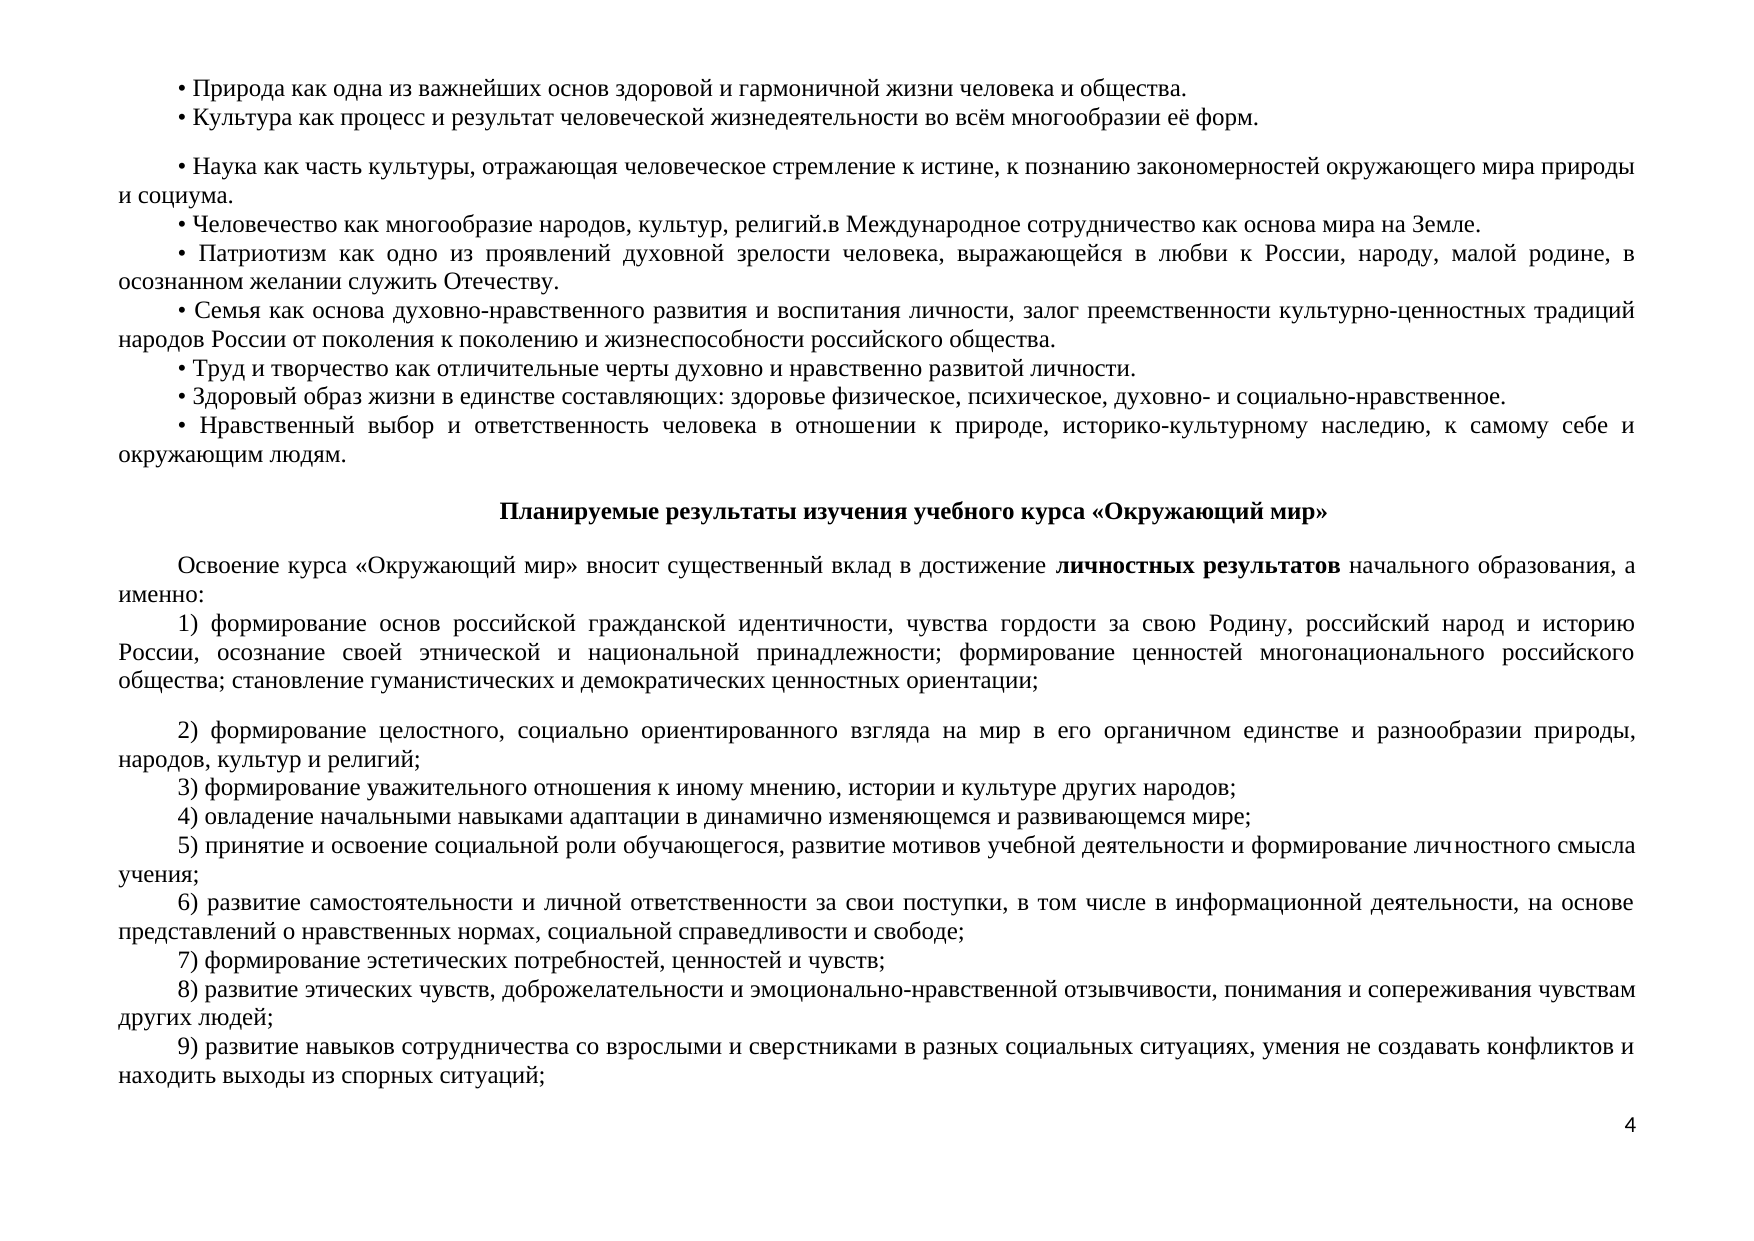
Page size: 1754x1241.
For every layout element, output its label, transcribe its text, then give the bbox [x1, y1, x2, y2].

text • Наука как часть культуры, отражающая человеческое стремление к истине, к познанию закономерностей окружающего мира природы и социума. [118, 151, 1636, 209]
text 6) развитие самостоятельности и личной ответственности за свои поступки, в том числе в информационной деятельности, на основе представлений о нравственных нормах, социальной справедливости и свободе; [118, 887, 1636, 945]
text Планируемые результаты изучения учебного курса «Окружающий мир» [118, 496, 1636, 525]
text 1) формирование основ российской гражданской идентичности, чувства гордости за свою Родину, российский народ и историю России, осознание своей этнической и национальной принадлежности; формирование ценностей многонационального российского общества; становление гуманистических и демократических ценностных ориентации; [118, 608, 1636, 694]
text • Культура как процесс и результат человеческой жизнедеятельности во всём многообразии её форм. [118, 102, 1636, 131]
text 3) формирование уважительного отношения к иному мнению, истории и культуре других народов; [118, 772, 1636, 801]
text • Природа как одна из важнейших основ здоровой и гармоничной жизни человека и общества. [118, 73, 1636, 102]
text 2) формирование целостного, социально ориентированного взгляда на мир в его органичном единстве и разнообразии природы, народов, культур и религий; [118, 715, 1636, 772]
text 8) развитие этических чувств, доброжелательности и эмоционально-нравственной отзывчивости, понимания и сопереживания чувствам других людей; [118, 974, 1636, 1031]
text 5) принятие и освоение социальной роли обучающегося, развитие мотивов учебной деятельности и формирование личностного смысла учения; [118, 830, 1636, 887]
text • Труд и творчество как отличительные черты духовно и нравственно развитой личности. [118, 353, 1636, 381]
text • Человечество как многообразие народов, культур, религий.в Международное сотрудничество как основа мира на Земле. [118, 209, 1636, 238]
text • Патриотизм как одно из проявлений духовной зрелости человека, выражающейся в любви к России, народу, малой родине, в осознанном желании служить Отечеству. [118, 238, 1636, 295]
text • Нравственный выбор и ответственность человека в отношении к природе, историко-культурному наследию, к самому себе и окружающим людям. [118, 410, 1636, 468]
text Освоение курса «Окружающий мир» вносит существенный вклад в достижение личностных результатов начального образования, а именно: [118, 550, 1636, 608]
text • Здоровый образ жизни в единстве составляющих: здоровье физическое, психическое, духовно- и социально-нравственное. [118, 381, 1636, 410]
text 9) развитие навыков сотрудничества со взрослыми и сверстниками в разных социальных ситуациях, умения не создавать конфликтов и находить выходы из спорных ситуаций; [118, 1031, 1636, 1089]
text • Семья как основа духовно-нравственного развития и воспитания личности, залог преемственности культурно-ценностных традиций народов России от поколения к поколению и жизнеспособности российского общества. [118, 295, 1636, 353]
text 4) овладение начальными навыками адаптации в динамично изменяющемся и развивающемся мире; [118, 801, 1636, 830]
text 7) формирование эстетических потребностей, ценностей и чувств; [118, 945, 1636, 974]
